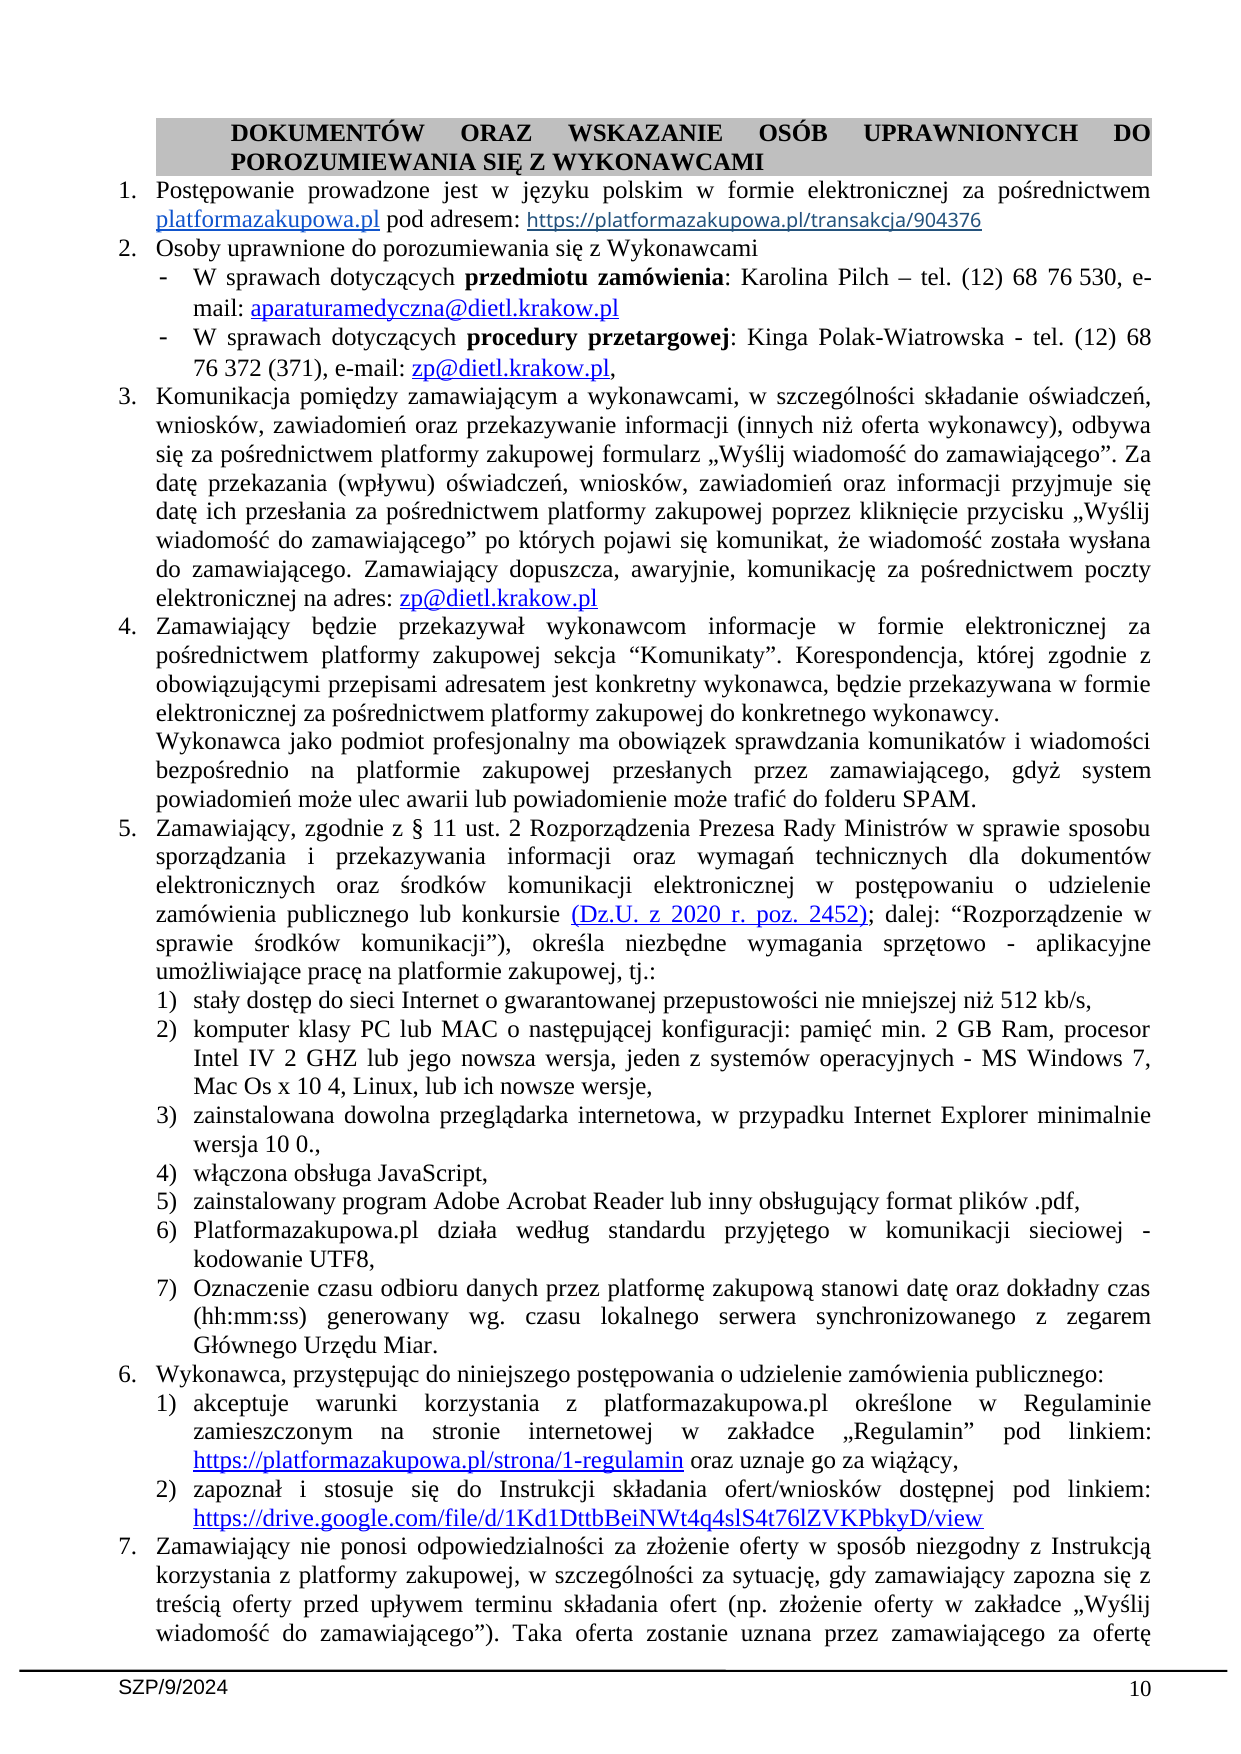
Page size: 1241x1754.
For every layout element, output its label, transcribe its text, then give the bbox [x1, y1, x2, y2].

list Platformazakupowa.pl działa według standardu przyjętego w komunikacji sieciowej - kodowanie UTF8, [156, 1215, 1152, 1273]
list Postępowanie prowadzone jest w języku polskim w formie elektronicznej za pośrednictwem platformazakupowa.pl pod adresem: https://platformazakupowa.pl/transakcja/904376 [118, 176, 1152, 233]
list włączona obsługa JavaScript, [156, 1158, 1152, 1186]
list zainstalowany program Adobe Acrobat Reader lub inny obsługujący format plików .pdf, [156, 1186, 1152, 1215]
list zapoznał i stosuje się do Instrukcji składania ofert/wniosków dostępnej pod linkiem: https://drive.google.com/file/d/1Kd1DttbBeiNWt4q4slS4t76lZVKPbkyD/view [156, 1474, 1152, 1531]
list akceptuje warunki korzystania z platformazakupowa.pl określone w Regulaminie zamieszczonym na stronie internetowej w zakładce „Regulamin” pod linkiem: https://platformazakupowa.pl/strona/1-regulamin oraz uznaje go za wiążący, [156, 1388, 1152, 1474]
list komputer klasy PC lub MAC o następującej konfiguracji: pamięć min. 2 GB Ram, procesor Intel IV 2 GHZ lub jego nowsza wersja, jeden z systemów operacyjnych - MS Windows 7, Mac Os x 10 4, Linux, lub ich nowsze wersje, [156, 1014, 1152, 1100]
list W sprawach dotyczących przedmiotu zamówienia: Karolina Pilch – tel. (12) 68 76 530, e-mail: aparaturamedyczna@dietl.krakow.pl [156, 262, 1152, 322]
list stały dostęp do sieci Internet o gwarantowanej przepustowości nie mniejszej niż 512 kb/s, [156, 985, 1152, 1014]
list Osoby uprawnione do porozumiewania się z Wykonawcami [118, 233, 1152, 262]
list Wykonawca, przystępując do niniejszego postępowania o udzielenie zamówienia publicznego: [118, 1359, 1152, 1388]
list Zamawiający będzie przekazywał wykonawcom informacje w formie elektronicznej za pośrednictwem platformy zakupowej sekcja “Komunikaty”. Korespondencja, której zgodnie z obowiązującymi przepisami adresatem jest konkretny wykonawca, będzie przekazywana w formie elektronicznej za pośrednictwem platformy zakupowej do konkretnego wykonawcy. [118, 611, 1152, 726]
list zainstalowana dowolna przeglądarka internetowa, w przypadku Internet Explorer minimalnie wersja 10 0., [156, 1100, 1152, 1158]
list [118, 1531, 1152, 1646]
list Zamawiający, zgodnie z § 11 ust. 2 Rozporządzenia Prezesa Rady Ministrów w sprawie sposobu sporządzania i przekazywania informacji oraz wymagań technicznych dla dokumentów elektronicznych oraz środków komunikacji elektronicznej w postępowaniu o udzielenie zamówienia publicznego lub konkursie (Dz.U. z 2020 r. poz. 2452); dalej: “Rozporządzenie w sprawie środków komunikacji”), określa niezbędne wymagania sprzętowo - aplikacyjne umożliwiające pracę na platformie zakupowej, tj.: [118, 813, 1152, 985]
text Wykonawca jako podmiot profesjonalny ma obowiązek sprawdzania komunikatów i wiadomości bezpośrednio na platformie zakupowej przesłanych przez zamawiającego, gdyż system powiadomień może ulec awarii lub powiadomienie może trafić do folderu SPAM. [156, 726, 1152, 813]
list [156, 118, 1152, 176]
list Oznaczenie czasu odbioru danych przez platformę zakupową stanowi datę oraz dokładny czas (hh:mm:ss) generowany wg. czasu lokalnego serwera synchronizowanego z zegarem Głównego Urzędu Miar. [156, 1273, 1152, 1359]
list Komunikacja pomiędzy zamawiającym a wykonawcami, w szczególności składanie oświadczeń, wniosków, zawiadomień oraz przekazywanie informacji (innych niż oferta wykonawcy), odbywa się za pośrednictwem platformy zakupowej formularz „Wyślij wiadomość do zamawiającego”. Za datę przekazania (wpływu) oświadczeń, wniosków, zawiadomień oraz informacji przyjmuje się datę ich przesłania za pośrednictwem platformy zakupowej poprzez kliknięcie przycisku „Wyślij wiadomość do zamawiającego” po których pojawi się komunikat, że wiadomość została wysłana do zamawiającego. Zamawiający dopuszcza, awaryjnie, komunikację za pośrednictwem poczty elektronicznej na adres: zp@dietl.krakow.pl [118, 381, 1152, 611]
list W sprawach dotyczących procedury przetargowej: Kinga Polak-Wiatrowska - tel. (12) 68 76 372 (371), e-mail: zp@dietl.krakow.pl, [156, 322, 1152, 381]
